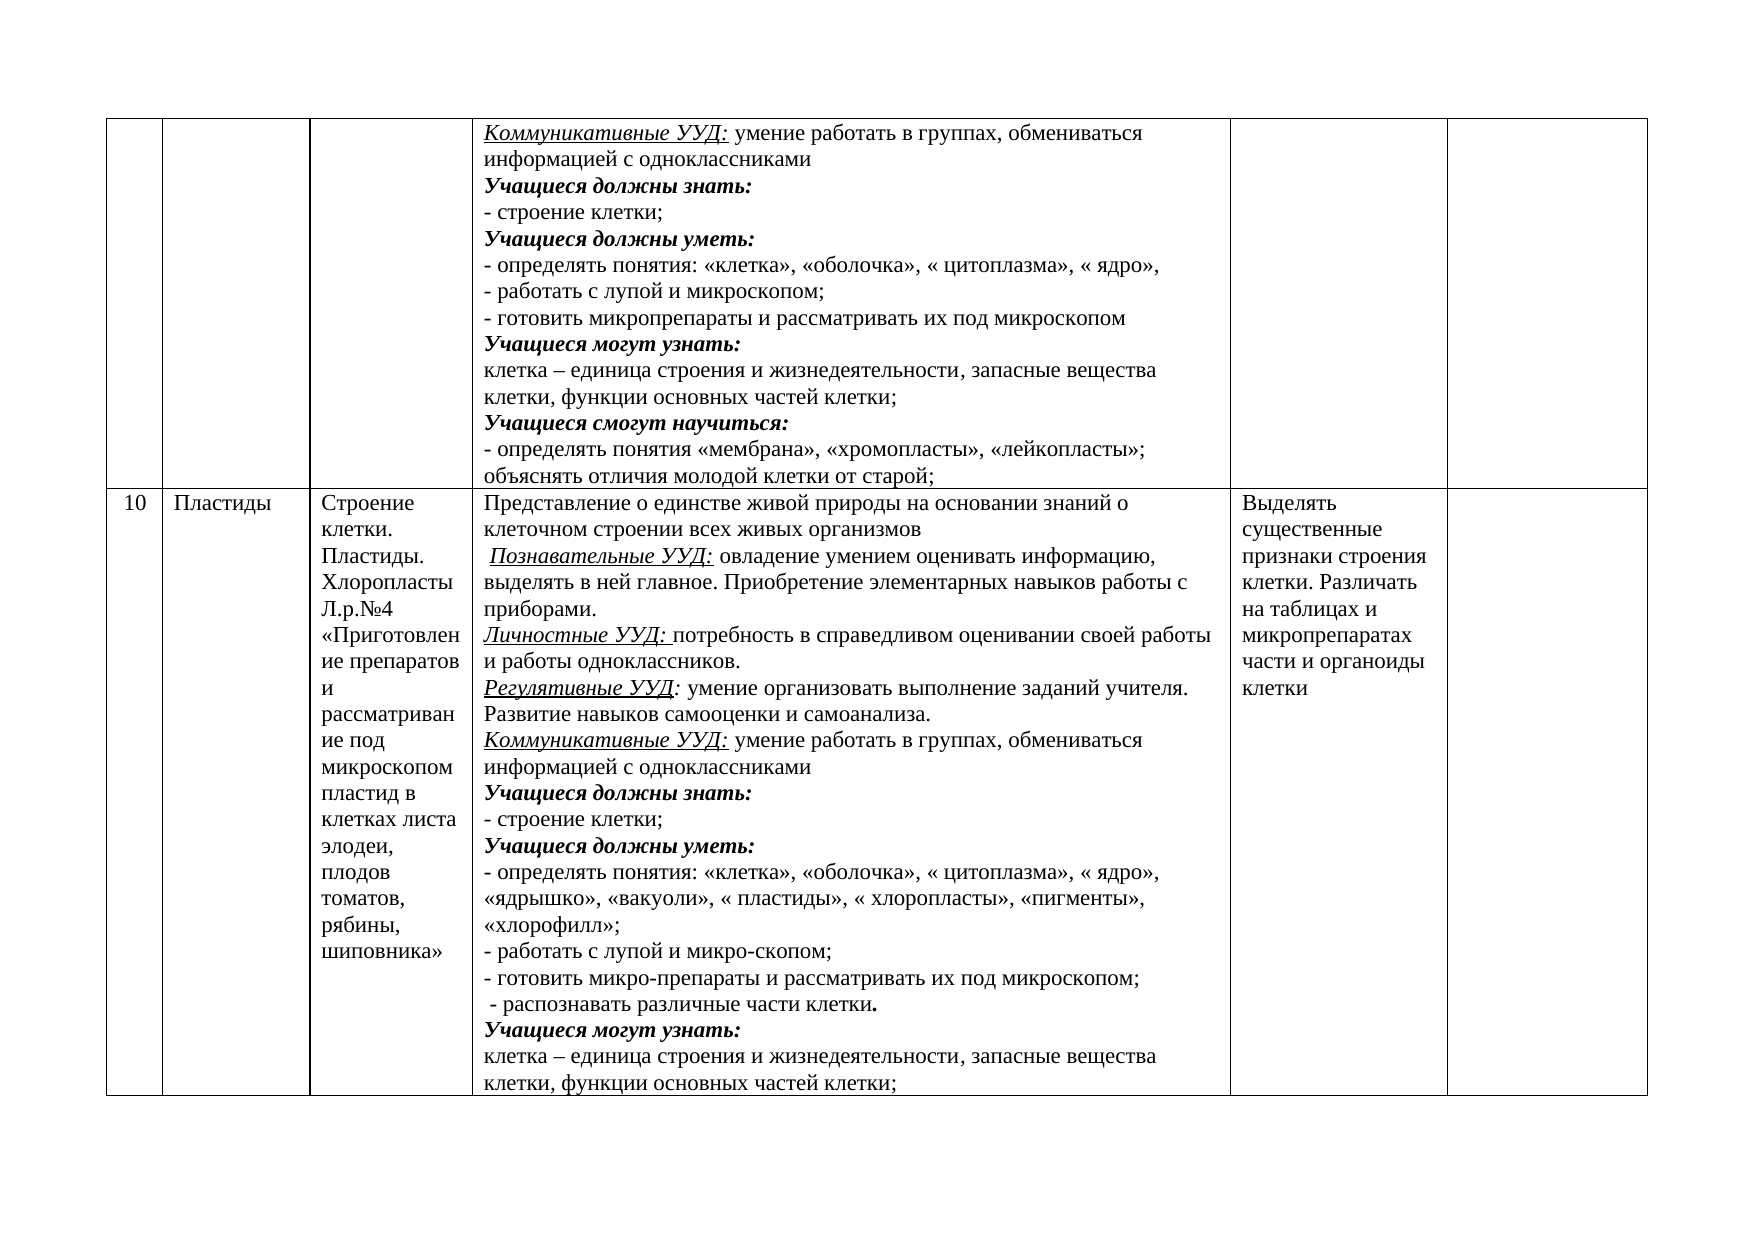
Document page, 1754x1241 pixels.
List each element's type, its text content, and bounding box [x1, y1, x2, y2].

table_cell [163, 119, 309, 488]
table_cell [1448, 489, 1647, 1095]
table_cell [473, 489, 1230, 1095]
table_cell 10 [107, 489, 162, 1095]
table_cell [311, 119, 472, 488]
table_cell Пластиды [163, 489, 309, 1095]
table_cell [473, 119, 1230, 488]
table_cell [311, 489, 472, 1095]
table_cell [1448, 119, 1647, 488]
table_cell 9 [107, 119, 162, 488]
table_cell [1231, 119, 1447, 488]
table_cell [1231, 489, 1447, 1095]
